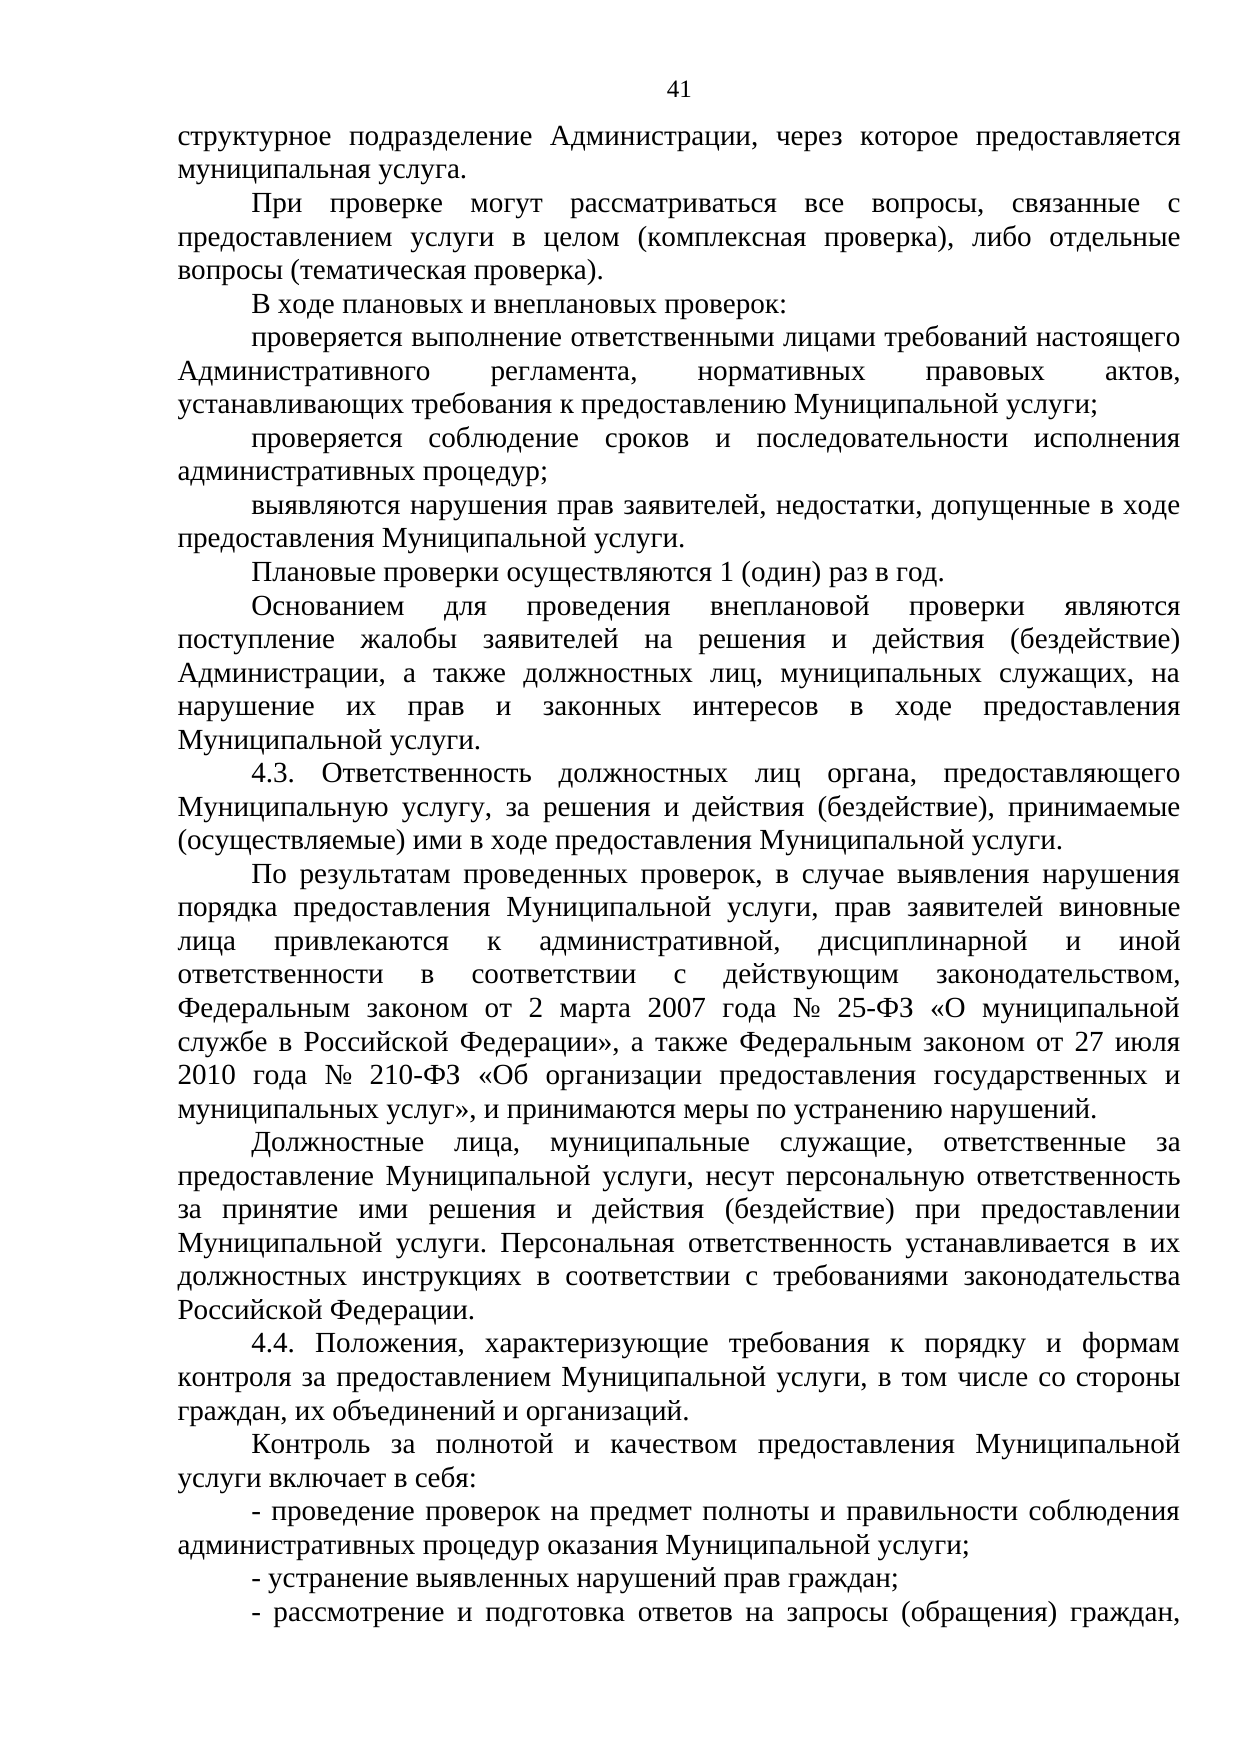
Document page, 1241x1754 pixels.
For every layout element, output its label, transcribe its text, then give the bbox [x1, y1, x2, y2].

text В ходе плановых и внеплановых проверок: [177, 286, 1181, 319]
text Должностные лица, муниципальные служащие, ответственные за предоставление Муниципальной услуги, несут персональную ответственность за принятие ими решения и действия (бездействие) при предоставлении Муниципальной услуги. Персональная ответственность устанавливается в их должностных инструкциях в соответствии с требованиями законодательства Российской Федерации. [177, 1124, 1181, 1326]
text 4.3. Ответственность должностных лиц органа, предоставляющего Муниципальную услугу, за решения и действия (бездействие), принимаемые (осуществляемые) ими в ходе предоставления Муниципальной услуги. [177, 755, 1181, 856]
text Контроль за полнотой и качеством предоставления Муниципальной услуги включает в себя: [177, 1426, 1181, 1493]
text выявляются нарушения прав заявителей, недостатки, допущенные в ходе предоставления Муниципальной услуги. [177, 487, 1181, 554]
text Основанием для проведения внеплановой проверки являются поступление жалобы заявителей на решения и действия (бездействие) Администрации, а также должностных лиц, муниципальных служащих, на нарушение их прав и законных интересов в ходе предоставления Муниципальной услуги. [177, 588, 1181, 755]
text Плановые проверки осуществляются 1 (один) раз в год. [177, 554, 1181, 588]
text По результатам проведенных проверок, в случае выявления нарушения порядка предоставления Муниципальной услуги, прав заявителей виновные лица привлекаются к административной, дисциплинарной и иной ответственности в соответствии с действующим законодательством, Федеральным законом от 2 марта 2007 года № 25-ФЗ «О муниципальной службе в Российской Федерации», а также Федеральным законом от 27 июля 2010 года № 210-ФЗ «Об организации предоставления государственных и муниципальных услуг», и принимаются меры по устранению нарушений. [177, 856, 1181, 1124]
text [177, 118, 1181, 185]
text При проверке могут рассматриваться все вопросы, связанные с предоставлением услуги в целом (комплексная проверка), либо отдельные вопросы (тематическая проверка). [177, 185, 1181, 286]
text - устранение выявленных нарушений прав граждан; [177, 1560, 1181, 1594]
text 4.4. Положения, характеризующие требования к порядку и формам контроля за предоставлением Муниципальной услуги, в том числе со стороны граждан, их объединений и организаций. [177, 1326, 1181, 1426]
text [177, 1594, 1181, 1627]
text проверяется выполнение ответственными лицами требований настоящего Административного регламента, нормативных правовых актов, устанавливающих требования к предоставлению Муниципальной услуги; [177, 319, 1181, 420]
text проверяется соблюдение сроков и последовательности исполнения административных процедур; [177, 420, 1181, 487]
text - проведение проверок на предмет полноты и правильности соблюдения административных процедур оказания Муниципальной услуги; [177, 1493, 1181, 1560]
